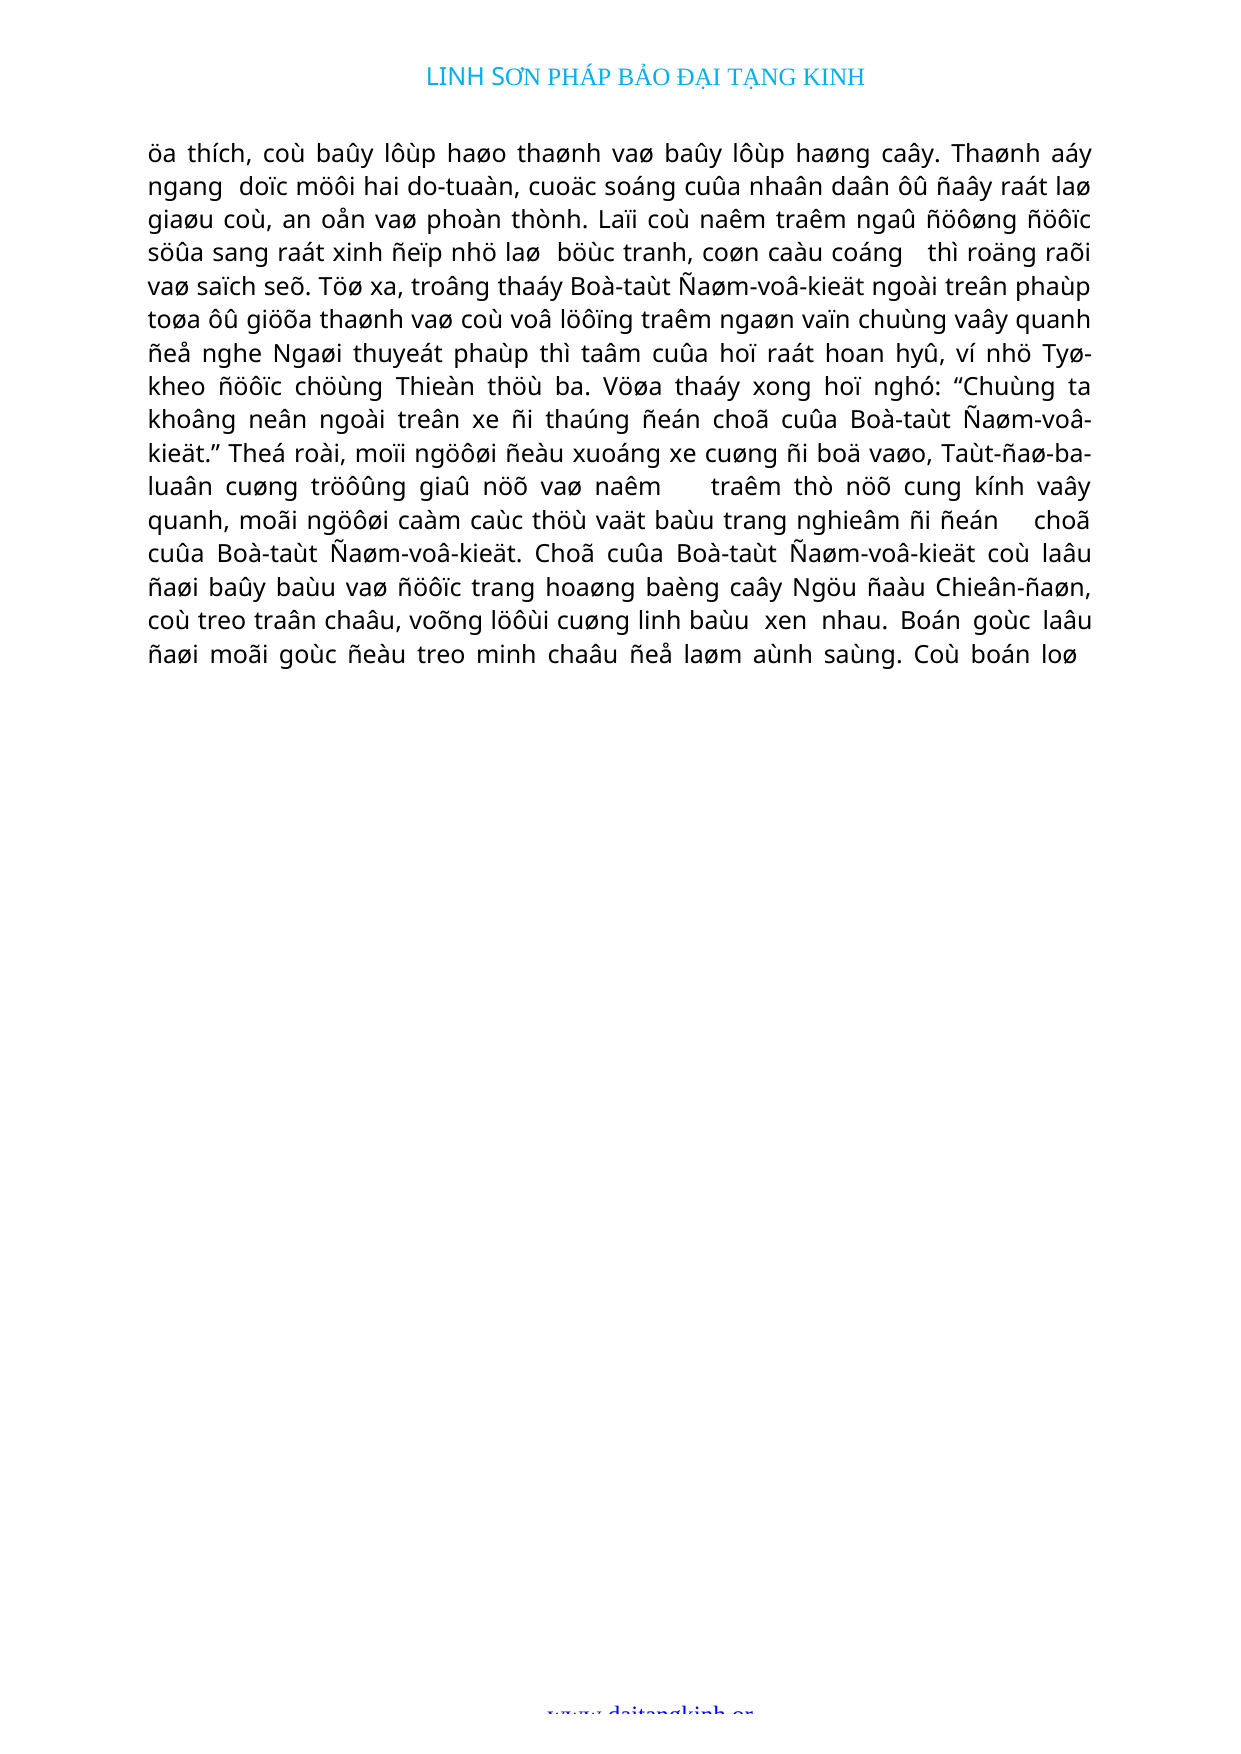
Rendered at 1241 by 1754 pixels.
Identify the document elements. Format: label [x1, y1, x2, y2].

text [147, 135, 1093, 670]
